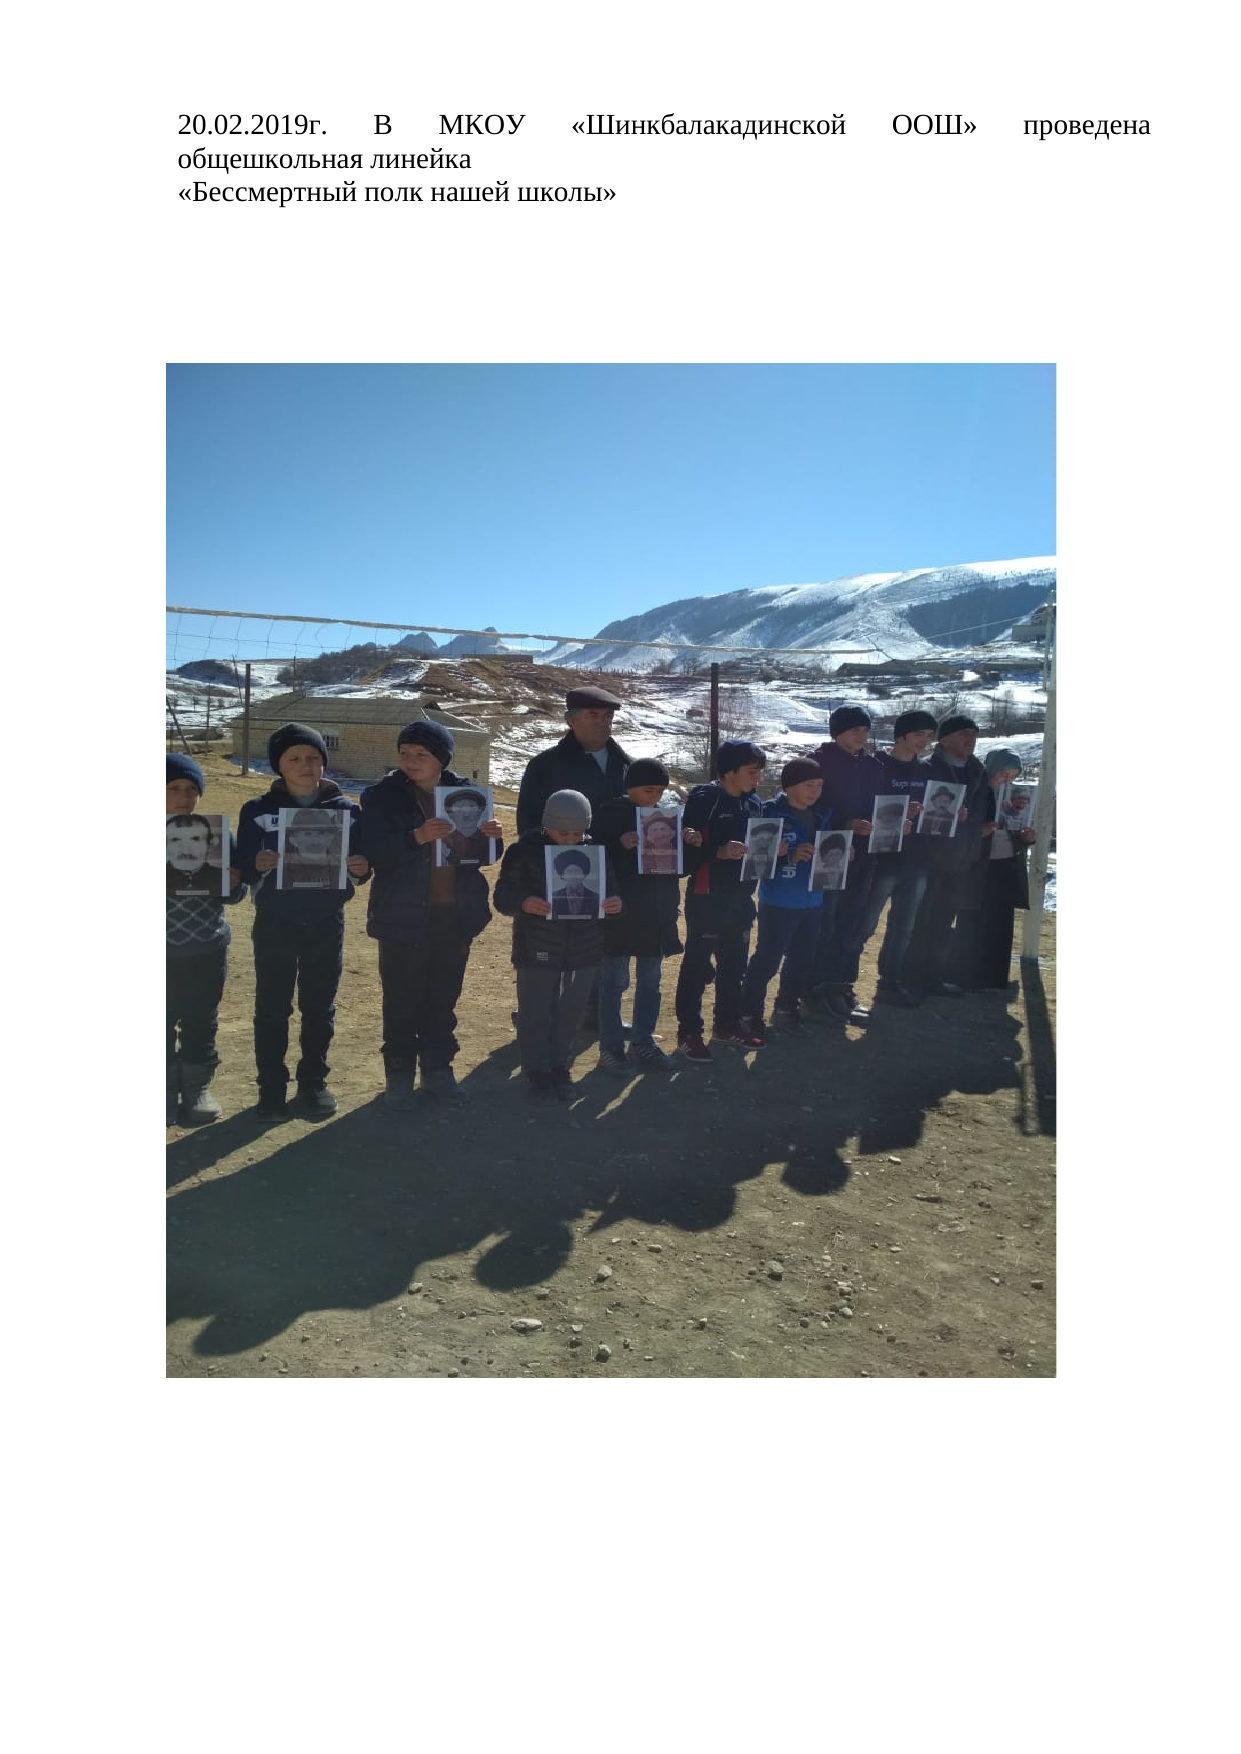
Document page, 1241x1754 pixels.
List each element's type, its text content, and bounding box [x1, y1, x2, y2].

text «Бессмертный полк нашей школы» [177, 174, 1152, 208]
picture [166, 363, 1057, 1378]
text 20.02.2019г. В МКОУ «Шинкбалакадинской ООШ» проведена общешкольная линейка [177, 107, 1152, 174]
